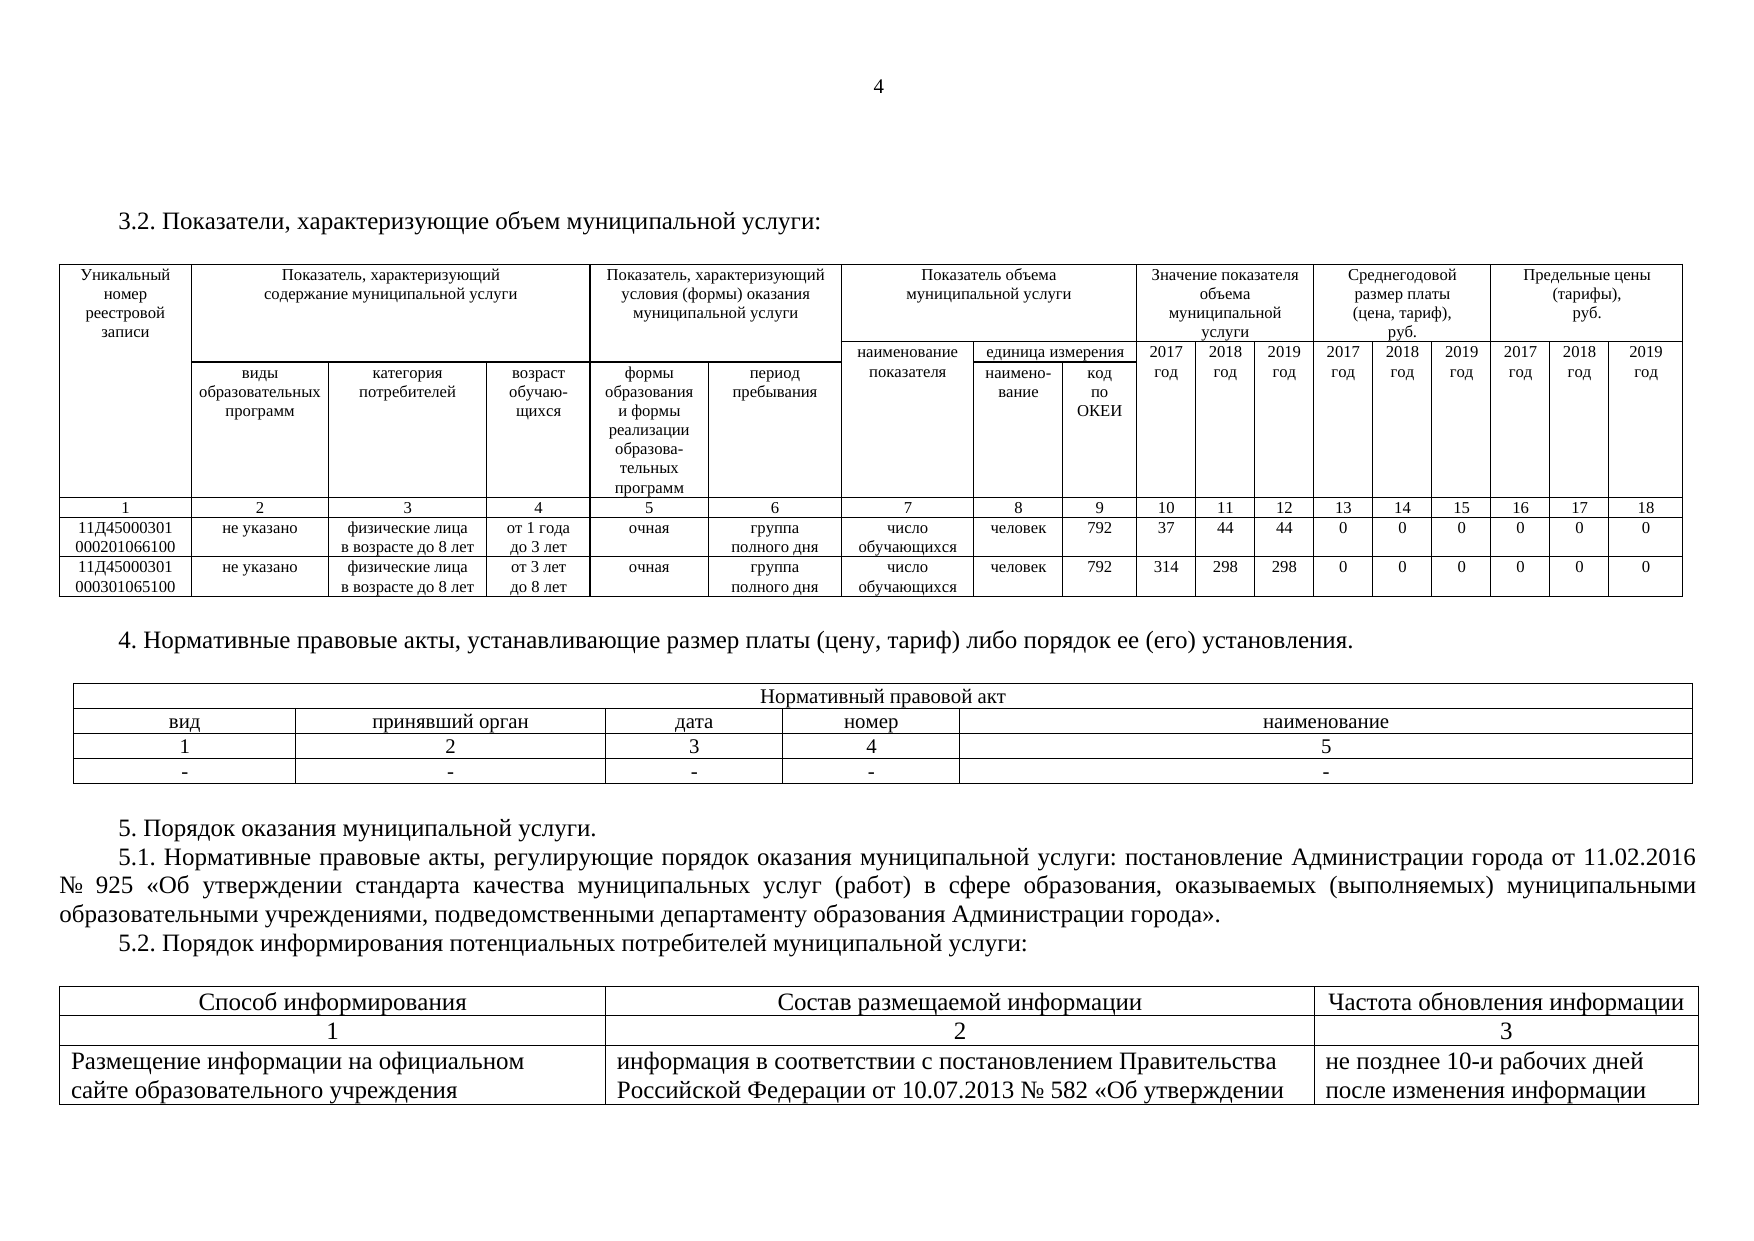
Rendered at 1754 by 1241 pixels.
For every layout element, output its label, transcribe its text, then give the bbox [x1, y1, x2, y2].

table_cell вид [74, 709, 295, 733]
text 5.1. Нормативные правовые акты, регулирующие порядок оказания муниципальной услуги: постановление Администрации города от 11.02.2016 № 925 «Об утверждении стандарта качества муниципальных услуг (работ) в сфере образования, оказываемых (выполняемых) муниципальными образовательными учреждениями, подведомственными департаменту образования Администрации города». [59, 842, 1698, 928]
table_cell 8 [974, 498, 1062, 517]
table_header Способ информирования [60, 987, 605, 1015]
table_cell 9 [1063, 498, 1136, 517]
table_cell наимено-вание [974, 363, 1062, 497]
table_cell 0 [1550, 557, 1608, 596]
table_cell 17 [1550, 498, 1608, 517]
table_cell принявший орган [296, 709, 605, 733]
table_cell 2018 год [1196, 342, 1254, 497]
table_cell число обучающихся [842, 518, 973, 556]
table_cell 11Д45000301 000301065100 [60, 557, 191, 596]
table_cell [606, 1046, 1314, 1104]
table_cell физические лица в возрасте до 8 лет [329, 518, 486, 556]
table_cell виды образовательных программ [192, 363, 328, 497]
table_cell 0 [1491, 518, 1549, 556]
table_cell группа полного дня [709, 557, 841, 596]
table_cell 0 [1491, 557, 1549, 596]
table_cell наименование [960, 709, 1692, 733]
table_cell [60, 1046, 605, 1104]
table_cell 2017 год [1314, 342, 1372, 497]
table_header Состав размещаемой информации [606, 987, 1314, 1015]
table_cell наименование показателя [842, 342, 973, 497]
text 4. Нормативные правовые акты, устанавливающие размер платы (цену, тариф) либо порядок ее (его) установления. [118, 625, 1698, 654]
table_cell 0 [1550, 518, 1608, 556]
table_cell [1315, 1046, 1698, 1104]
table_cell - [606, 759, 782, 783]
table_cell период пребывания [709, 363, 841, 497]
table_cell формы образования и формы реализации образова-тельных программ [591, 363, 708, 497]
table_cell 14 [1373, 498, 1431, 517]
table_cell 2 [192, 498, 328, 517]
table_cell физические лица в возрасте до 8 лет [329, 557, 486, 596]
table_cell 298 [1255, 557, 1313, 596]
table_cell от 3 лет до 8 лет [487, 557, 589, 596]
table_cell 2018 год [1550, 342, 1608, 497]
table_cell 6 [709, 498, 841, 517]
table_cell 44 [1196, 518, 1254, 556]
table_cell 2019 год [1609, 342, 1682, 497]
table_cell 1 [74, 734, 295, 758]
table_header Уникальный номер реестровой записи [60, 265, 191, 497]
table_cell 2018 год [1373, 342, 1431, 497]
table_cell 7 [842, 498, 973, 517]
table_header Показатель, характеризующий условия (формы) оказания муниципальной услуги [591, 265, 841, 361]
table_cell 792 [1063, 557, 1136, 596]
table_cell 5 [960, 734, 1692, 758]
table_cell 3 [1315, 1016, 1698, 1045]
table_cell человек [974, 557, 1062, 596]
table_cell 11 [1196, 498, 1254, 517]
table_cell - [296, 759, 605, 783]
text 3.2. Показатели, характеризующие объем муниципальной услуги: [59, 206, 1698, 235]
table_cell 4 [783, 734, 959, 758]
table_cell дата [606, 709, 782, 733]
table_cell человек [974, 518, 1062, 556]
table_cell 5 [591, 498, 708, 517]
table_cell 1 [60, 1016, 605, 1045]
table_cell 0 [1314, 518, 1372, 556]
table_header Предельные цены (тарифы), руб. [1491, 265, 1682, 341]
table_cell 2017 год [1137, 342, 1195, 497]
table_cell 2019 год [1255, 342, 1313, 497]
table_cell 0 [1373, 557, 1431, 596]
table_cell 1 [60, 498, 191, 517]
table_cell 2 [606, 1016, 1314, 1045]
table_cell 2 [296, 734, 605, 758]
table_cell код по ОКЕИ [1063, 363, 1136, 497]
table_header Частота обновления информации [1315, 987, 1698, 1015]
table_cell 12 [1255, 498, 1313, 517]
table_cell 792 [1063, 518, 1136, 556]
table_cell 2019 год [1432, 342, 1490, 497]
table_cell 0 [1373, 518, 1431, 556]
table_cell 298 [1196, 557, 1254, 596]
table_cell 0 [1432, 557, 1490, 596]
table_cell 4 [487, 498, 589, 517]
table_cell 18 [1609, 498, 1682, 517]
table_cell - [783, 759, 959, 783]
table_cell не указано [192, 557, 328, 596]
table_header Показатель, характеризующий содержание муниципальной услуги [192, 265, 589, 361]
text 5.2. Порядок информирования потенциальных потребителей муниципальной услуги: [59, 928, 1698, 957]
table_cell 37 [1137, 518, 1195, 556]
text 5. Порядок оказания муниципальной услуги. [59, 813, 1698, 842]
table_cell 0 [1609, 557, 1682, 596]
table_cell число обучающихся [842, 557, 973, 596]
table_cell номер [783, 709, 959, 733]
table_header Показатель объема муниципальной услуги [842, 265, 1136, 341]
table_cell 3 [606, 734, 782, 758]
table_cell группа полного дня [709, 518, 841, 556]
table_cell 0 [1609, 518, 1682, 556]
table_cell не указано [192, 518, 328, 556]
table_cell - [74, 759, 295, 783]
table_cell 0 [1432, 518, 1490, 556]
table_cell очная [591, 557, 708, 596]
table_cell 2017 год [1491, 342, 1549, 497]
table_cell 13 [1314, 498, 1372, 517]
table_cell - [960, 759, 1692, 783]
table_cell от 1 года до 3 лет [487, 518, 589, 556]
table_header Среднегодовой размер платы (цена, тариф), руб. [1314, 265, 1490, 341]
table_cell 15 [1432, 498, 1490, 517]
table_cell 10 [1137, 498, 1195, 517]
table_cell 44 [1255, 518, 1313, 556]
table_cell 11Д45000301 000201066100 [60, 518, 191, 556]
table_header Нормативный правовой акт [74, 684, 1692, 708]
table_cell 3 [329, 498, 486, 517]
table_cell 16 [1491, 498, 1549, 517]
table_cell категория потребителей [329, 363, 486, 497]
table_header Значение показателя объема муниципальной услуги [1137, 265, 1313, 341]
table_cell очная [591, 518, 708, 556]
table_cell 314 [1137, 557, 1195, 596]
table_cell возраст обучаю-щихся [487, 363, 589, 497]
table_cell единица измерения [974, 342, 1136, 361]
table_cell 0 [1314, 557, 1372, 596]
